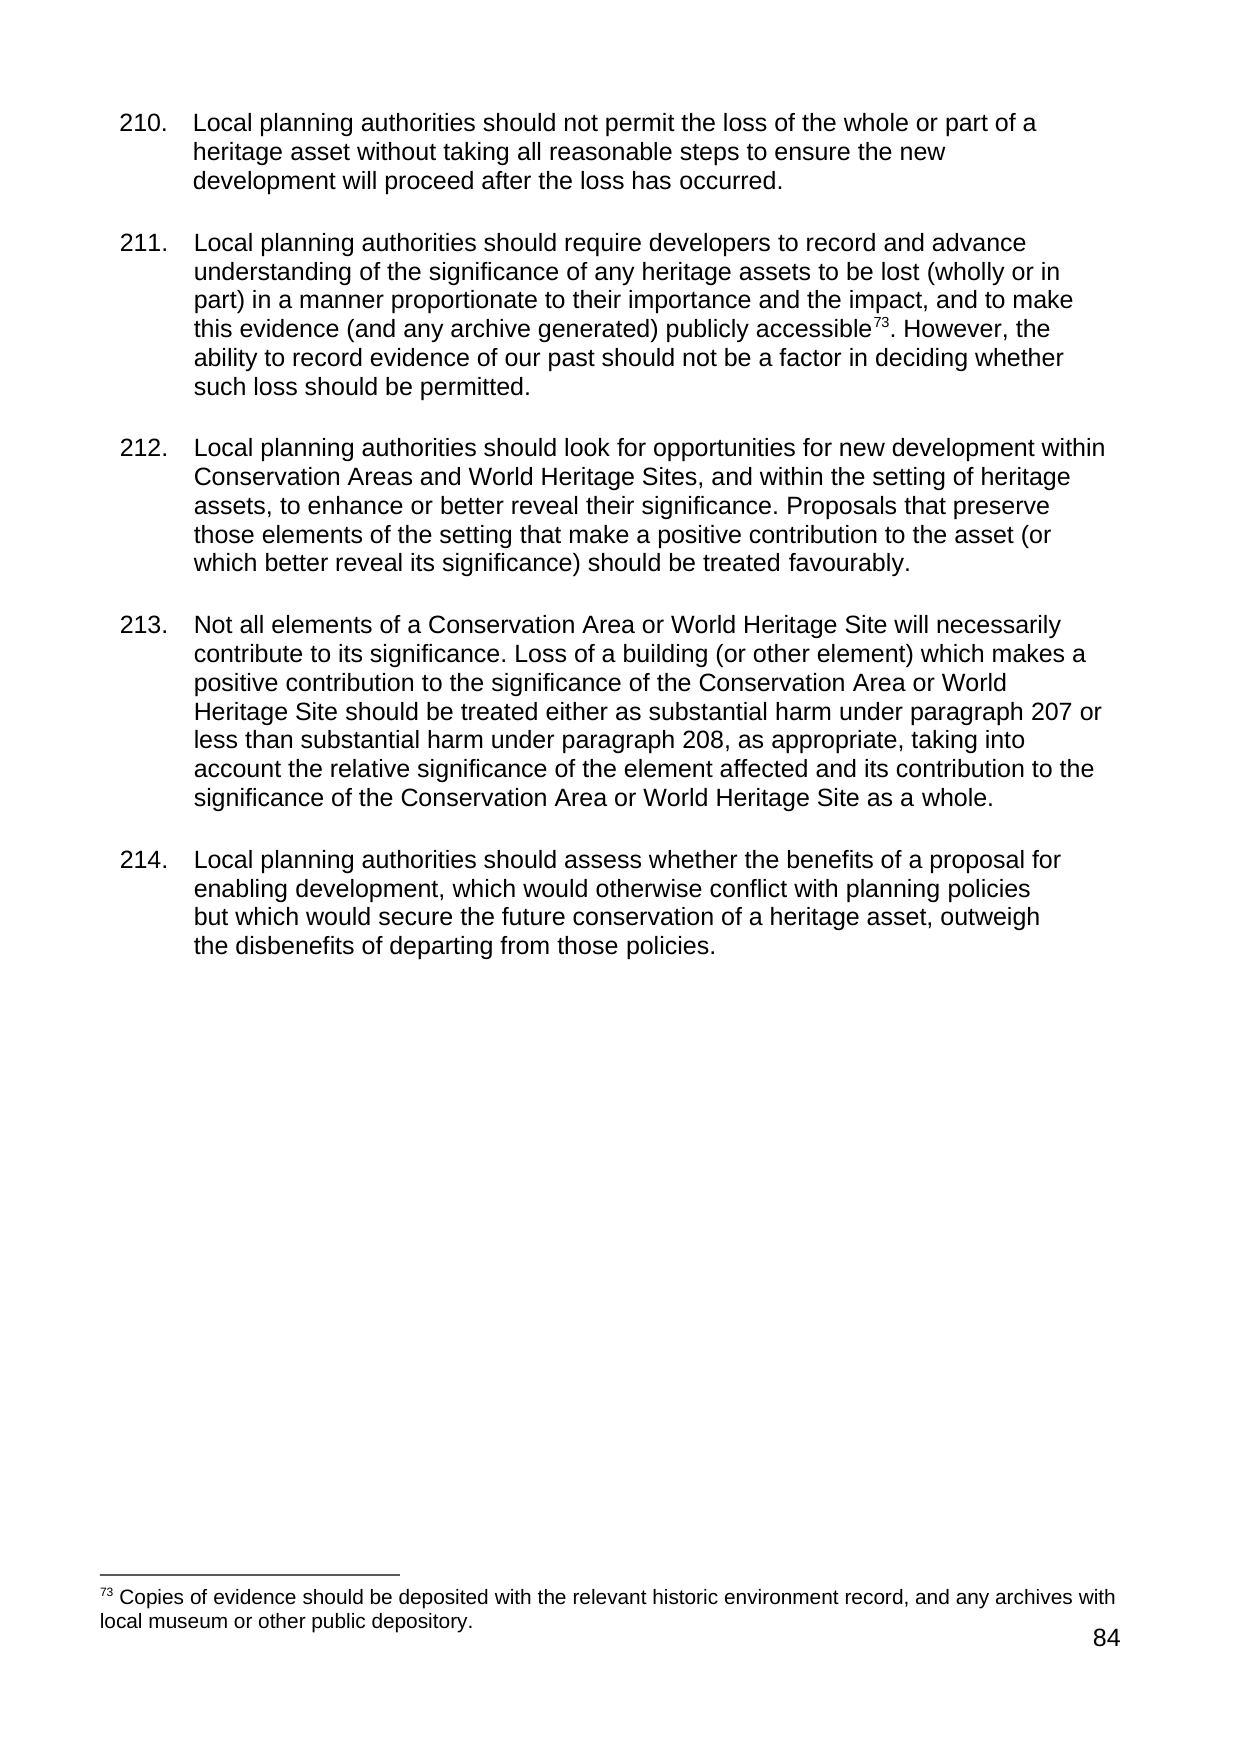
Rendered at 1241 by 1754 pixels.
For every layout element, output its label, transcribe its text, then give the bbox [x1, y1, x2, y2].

list Not all elements of a Conservation Area or World Heritage Site will necessarily contribute to its significance. Loss of a building (or other element) which makes a positive contribution to the significance of the Conservation Area or World Heritage Site should be treated either as substantial harm under paragraph 207 or less than substantial harm under paragraph 208, as appropriate, taking into account the relative significance of the element affected and its contribution to the significance of the Conservation Area or World Heritage Site as a whole. [119, 610, 1104, 812]
list Local planning authorities should assess whether the benefits of a proposal for enabling development, which would otherwise conflict with planning policies but which would secure the future conservation of a heritage asset, outweigh the disbenefits of departing from those policies. [119, 845, 1067, 960]
list Local planning authorities should look for opportunities for new development within Conservation Areas and World Heritage Sites, and within the setting of heritage assets, to enhance or better reveal their significance. Proposals that preserve those elements of the setting that make a positive contribution to the asset (or which better reveal its significance) should be treated favourably. [119, 433, 1113, 577]
list Local planning authorities should require developers to record and advance understanding of the significance of any heritage assets to be lost (wholly or in part) in a manner proportionate to their importance and the impact, and to make this evidence (and any archive generated) publicly accessible73. However, the ability to record evidence of our past should not be a factor in deciding whether such loss should be permitted. [119, 228, 1113, 400]
list Local planning authorities should not permit the loss of the whole or part of a heritage asset without taking all reasonable steps to ensure the new development will proceed after the loss has occurred. [119, 108, 1091, 194]
